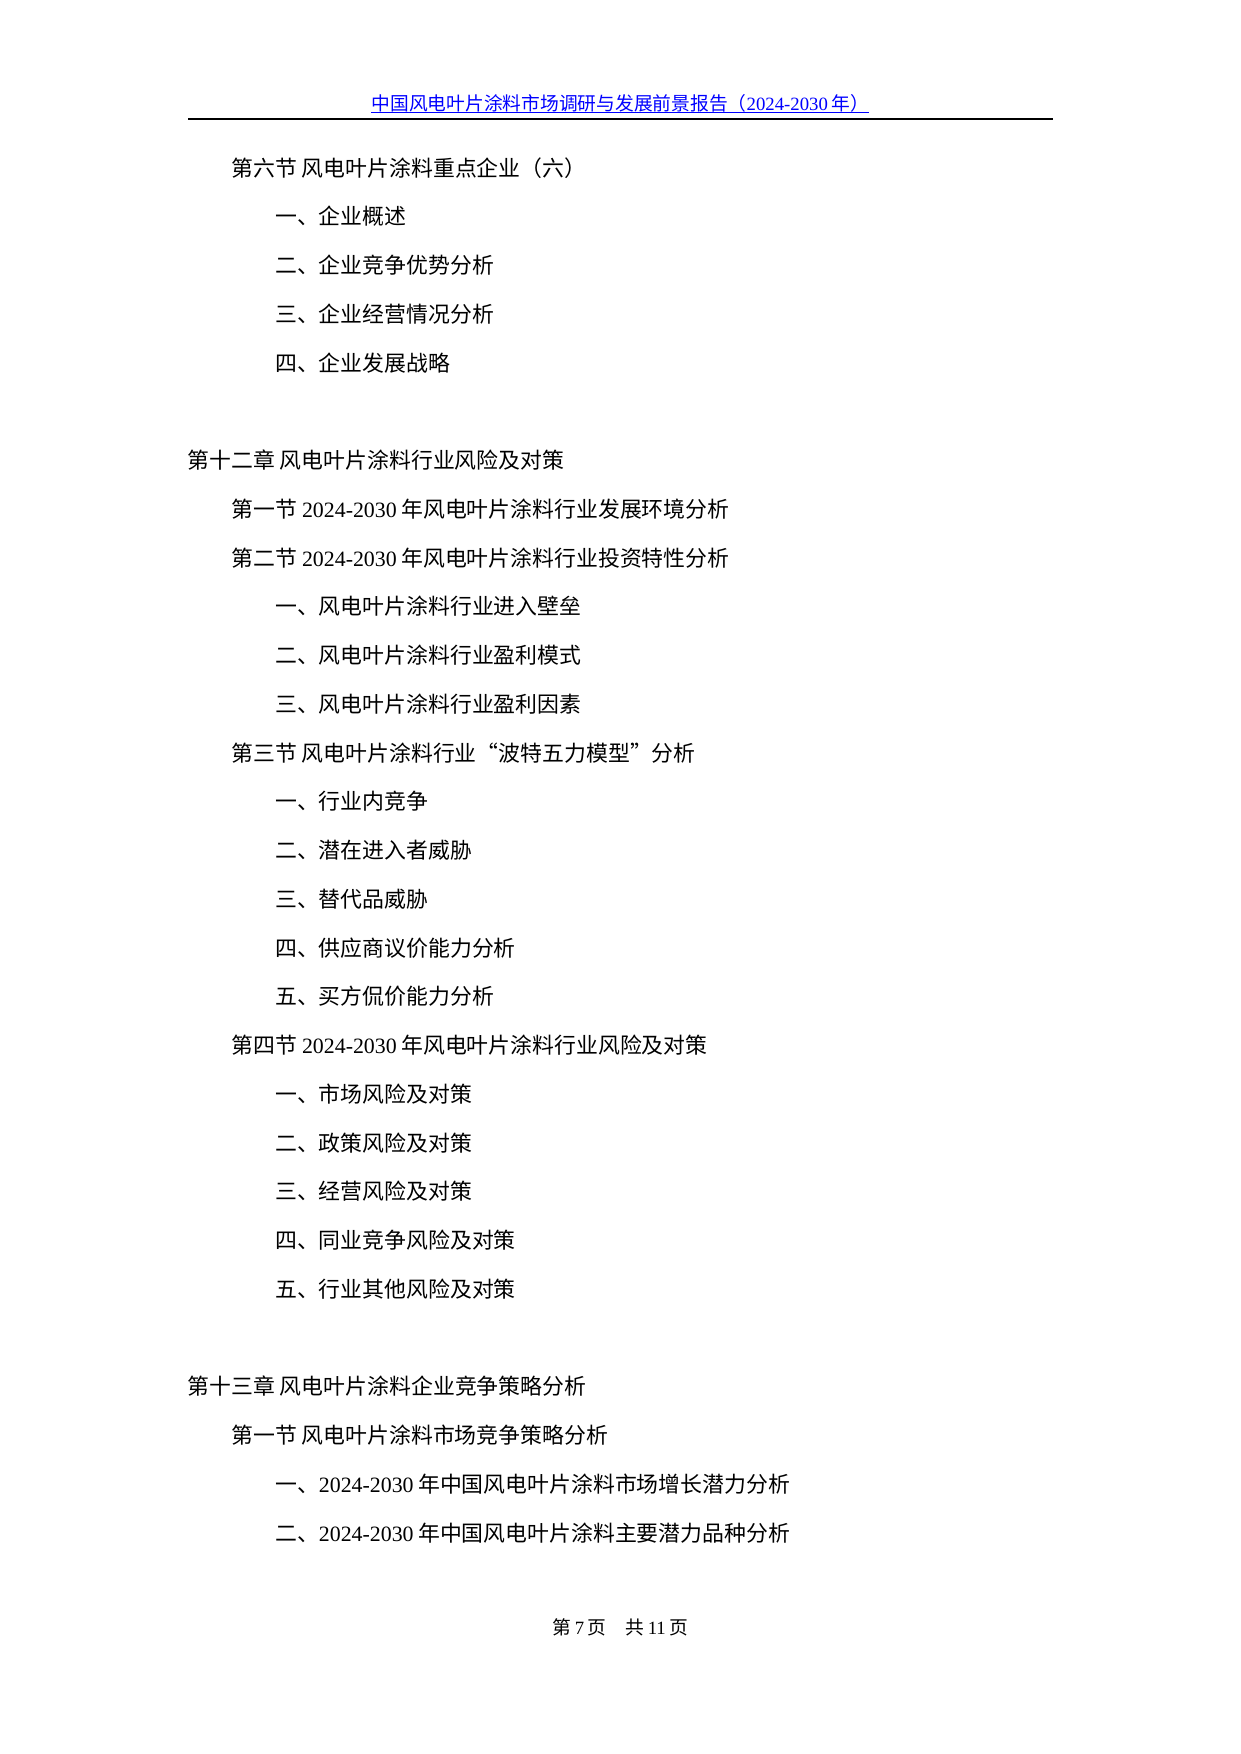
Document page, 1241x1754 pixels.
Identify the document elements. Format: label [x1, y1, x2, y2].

text [187, 150, 1053, 1548]
